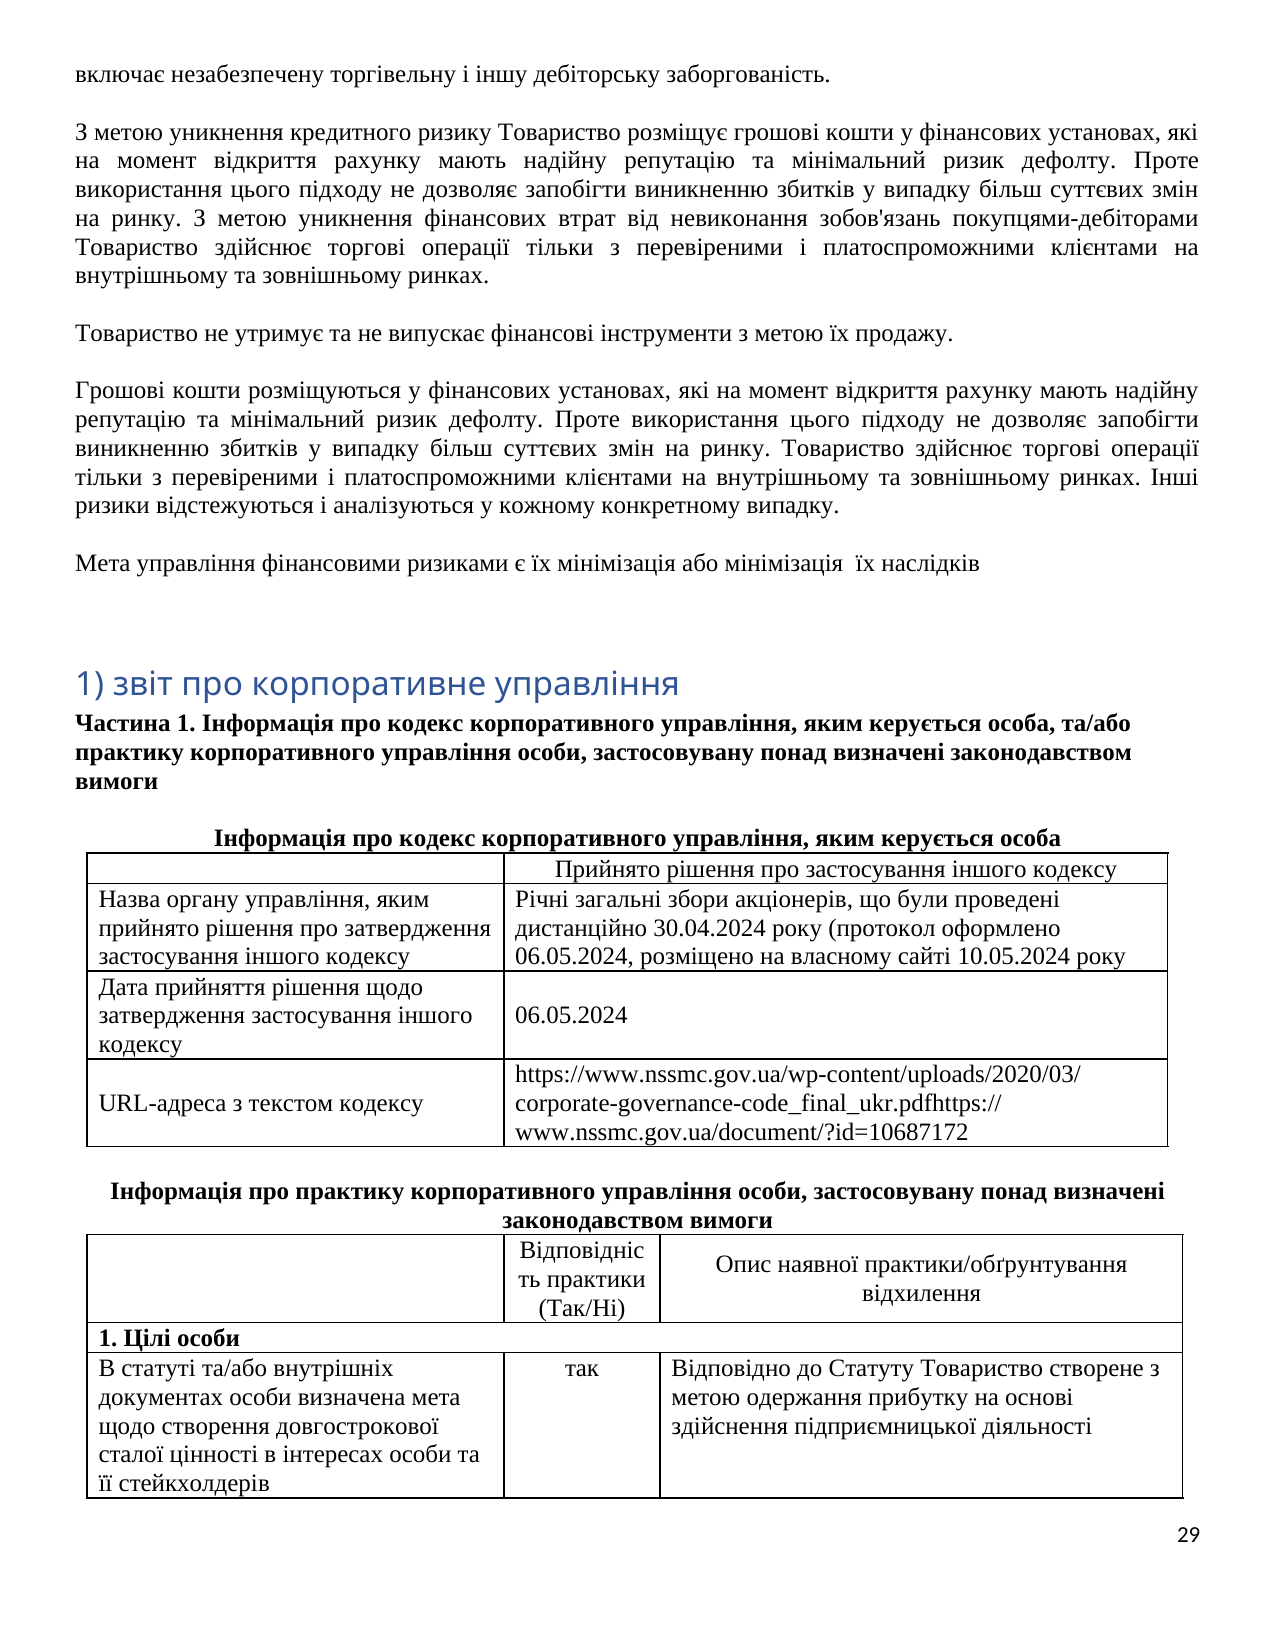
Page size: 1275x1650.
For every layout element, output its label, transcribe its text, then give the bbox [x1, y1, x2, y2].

table_cell https://www.nssmc.gov.ua/wp-content/uploads/2020/03/corporate-governance-code_final_ukr.pdfhttps://www.nssmc.gov.ua/document/?id=10687172 [505, 1060, 1167, 1146]
table_cell URL-адреса з текстом кодексу [88, 1060, 503, 1146]
table_cell Дата прийняття рішення щодо затвердження застосування іншого кодексу [88, 972, 503, 1058]
text Частина 1. Інформація про кодекс корпоративного управління, яким керується особа, та/або практику корпоративного управління особи, застосовувану понад визначені законодавством вимоги [75, 708, 1200, 794]
text Інформація про кодекс корпоративного управління, яким керується особа [75, 823, 1200, 852]
table_cell 1. Цілі особи [88, 1323, 1182, 1352]
text Товариство не утримує та не випускає фiнансовi iнструменти з метою їх продажу. [75, 318, 1200, 347]
text Грошовi кошти розмiщуються у фiнансових установах, якi на момент вiдкриття рахунку мають надiйну репутацiю та мiнiмальний ризик дефолту. Проте використання цього пiдходу не дозволяє запобiгти виникненню збиткiв у випадку бiльш суттєвих змiн на ринку. Товариство здiйснює торговi операцiї тiльки з перевiреними i платоспроможними клiєнтами на внутрiшньому та зовнiшньому ринках. Iншi ризики вiдстежуються i аналiзуються у кожному конкретному випадку. [75, 376, 1200, 519]
text З метою уникнення кредитного ризику Товариство розмiщує грошовi кошти у фiнансових установах, якi на момент вiдкриття рахунку мають надiйну репутацiю та мiнiмальний ризик дефолту. Проте використання цього пiдходу не дозволяє запобiгти виникненню збиткiв у випадку бiльш суттєвих змiн на ринку. З метою уникнення фiнансових втрат вiд невиконання зобов'язань покупцями-дебiторами Товариство здiйснює торговi операцiї тiльки з перевiреними i платоспроможними клiєнтами на внутрiшньому та зовнiшньому ринках. [75, 117, 1200, 289]
table_cell так [505, 1353, 659, 1497]
table_cell Назва органу управління, яким прийнято рішення про затвердження застосування іншого кодексу [88, 884, 503, 970]
text Інформація про практику корпоративного управління особи, застосовувану понад визначені законодавством вимоги [75, 1176, 1200, 1234]
table_cell Вiдповiдно до Статуту Товариство створене з метою одержання прибутку на основi здiйснення пiдприємницької дiяльностi [661, 1353, 1182, 1497]
table_header [88, 854, 503, 882]
table_cell 06.05.2024 [505, 972, 1167, 1058]
table_cell В статуті та/або внутрішніх документах особи визначена мета щодо створення довгострокової сталої цінності в інтересах особи та її стейкхолдерів [88, 1353, 503, 1497]
table_header Опис наявної практики/обґрунтування відхилення [661, 1235, 1182, 1321]
subtitle 1) звіт про корпоративне управління [75, 659, 1200, 705]
table_cell Рiчнi загальнi збори акцiонерiв, що були проведенi дистанцiйно 30.04.2024 року (протокол оформлено 06.05.2024, розмiщено на власному сайтi 10.05.2024 року [505, 884, 1167, 970]
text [75, 59, 1200, 88]
table_header Відповідність практики (Так/Ні) [505, 1235, 659, 1321]
table_header [88, 1235, 503, 1321]
text Мета управлiння фiнансовими ризиками є їх мiнiмiзацiя або мiнiмiзацiя їх наслiдкiв [75, 548, 1200, 577]
table_header Прийнято рішення про застосування іншого кодексу [505, 854, 1167, 882]
